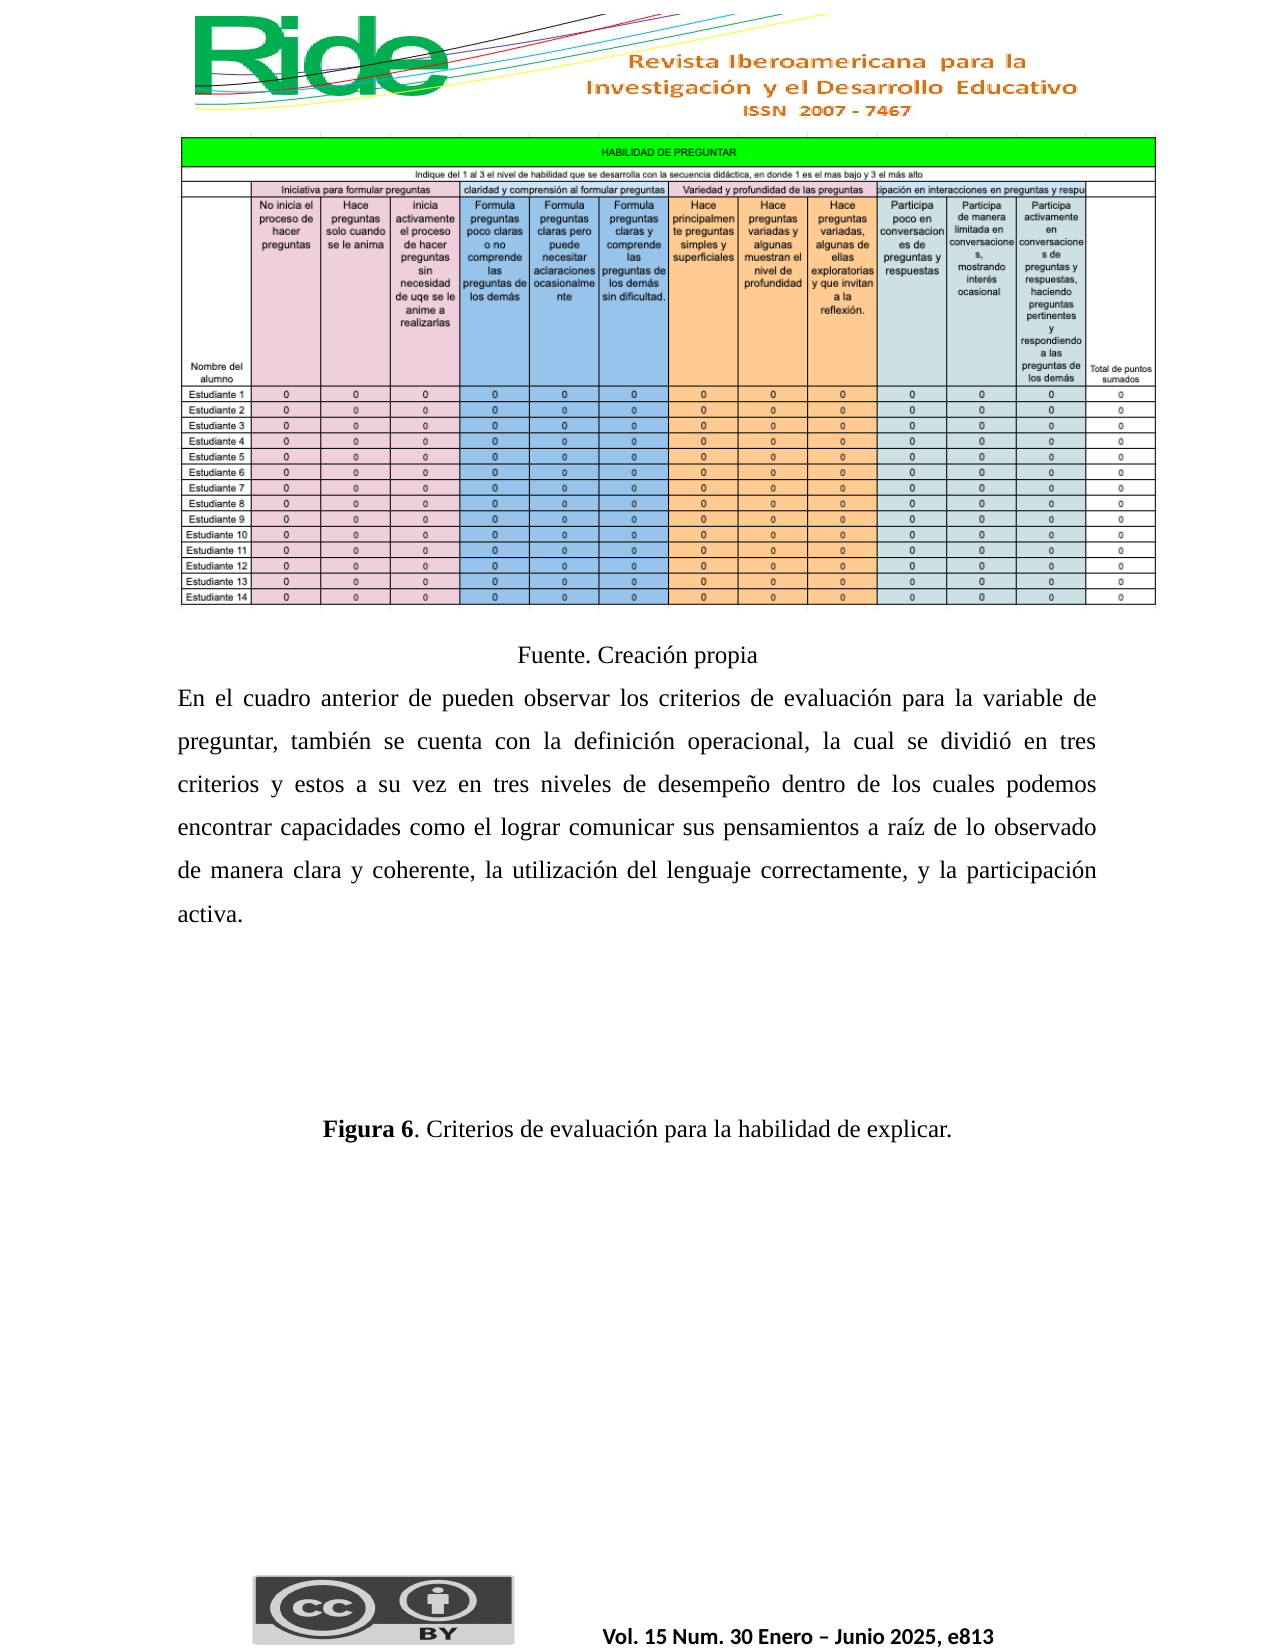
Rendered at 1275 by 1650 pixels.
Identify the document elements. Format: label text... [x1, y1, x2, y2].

text En el cuadro anterior de pueden observar los criterios de evaluación para la variable de preguntar, también se cuenta con la definición operacional, la cual se dividió en tres criterios y estos a su vez en tres niveles de desempeño dentro de los cuales podemos encontrar capacidades como el lograr comunicar sus pensamientos a raíz de lo observado de manera clara y coherente, la utilización del lenguaje correctamente, y la participación activa. [177, 683, 1098, 927]
text Fuente. Creación propia [177, 640, 1098, 669]
picture [252, 1575, 515, 1645]
picture [177, 132, 1159, 609]
picture [194, 14, 1081, 119]
text Figura 6. Criterios de evaluación para la habilidad de explicar. [177, 1114, 1098, 1143]
